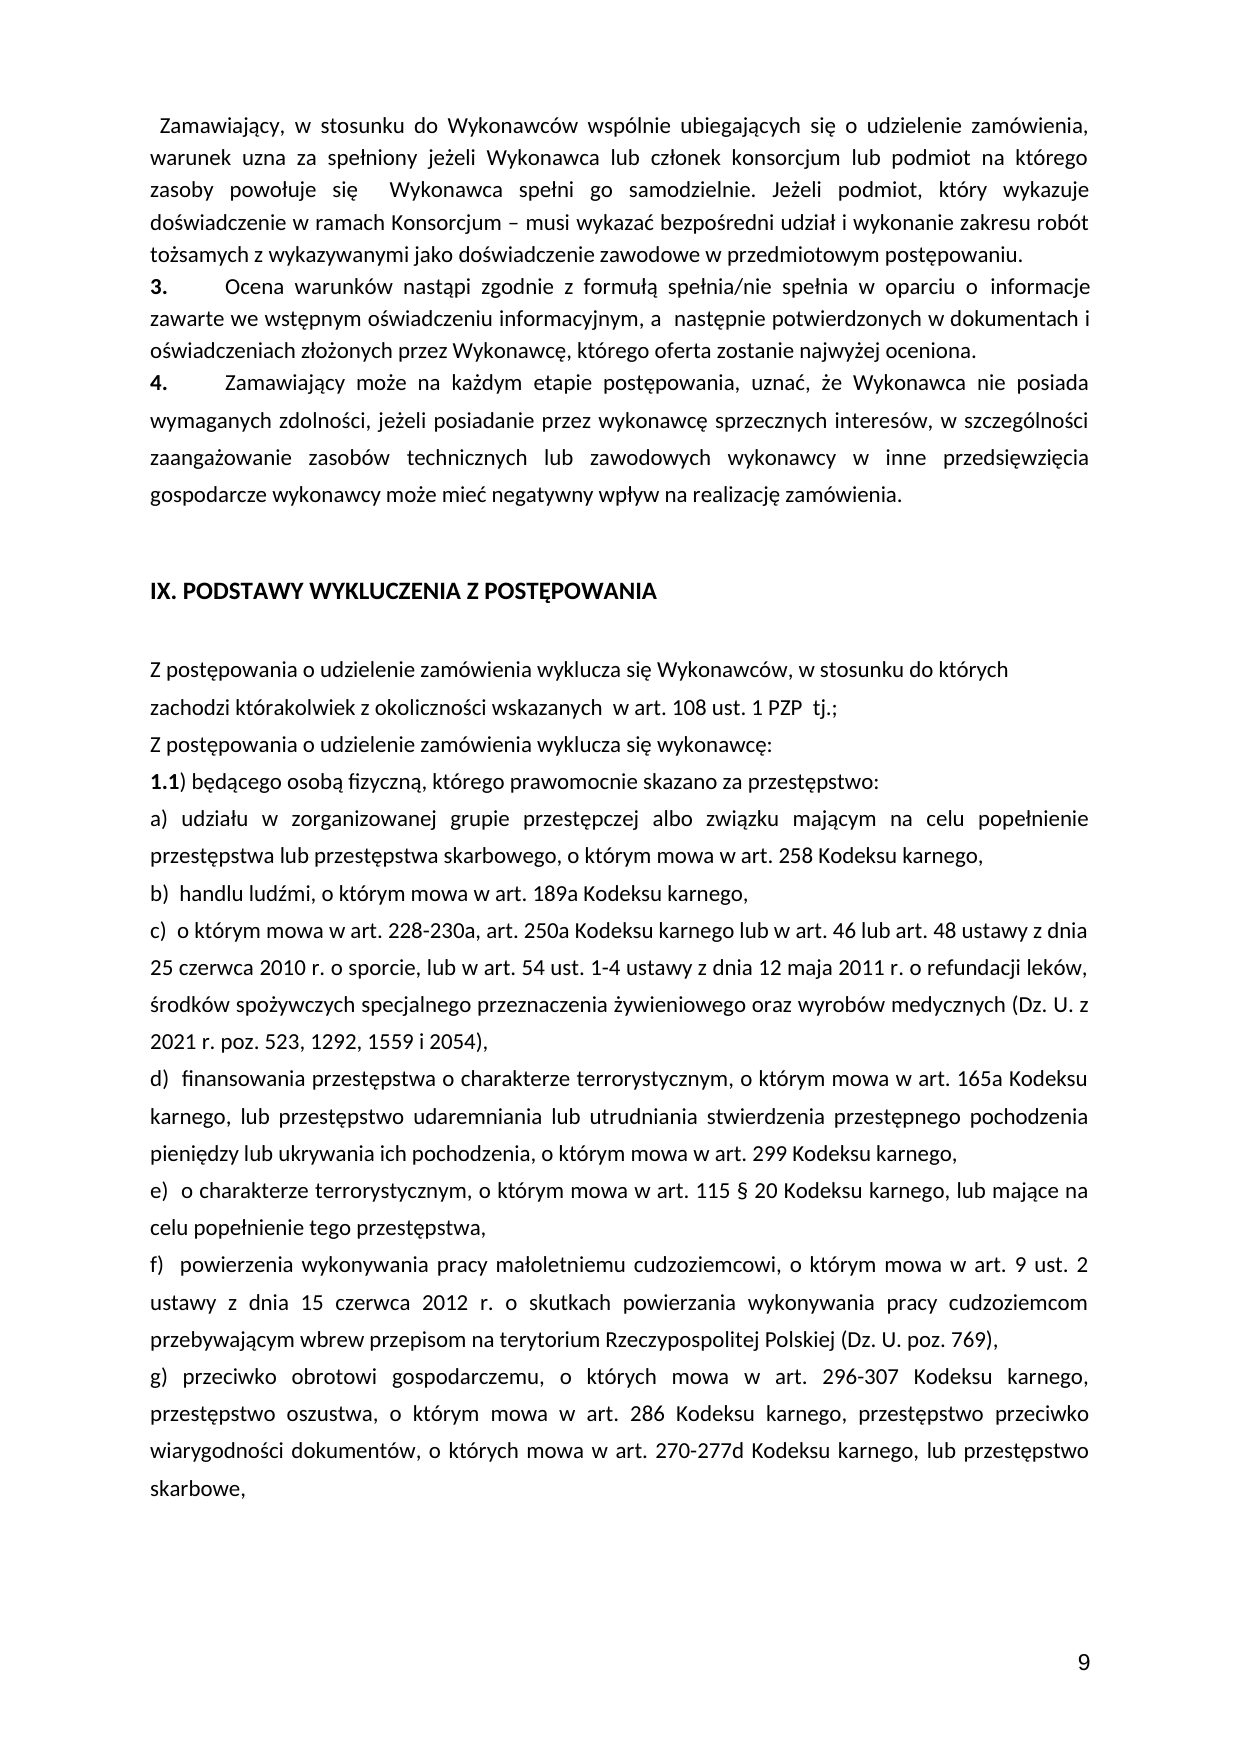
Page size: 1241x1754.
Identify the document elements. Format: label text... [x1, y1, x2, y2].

list c) o którym mowa w art. 228-230a, art. 250a Kodeksu karnego lub w art. 46 lub art. 48 ustawy z dnia 25 czerwca 2010 r. o sporcie, lub w art. 54 ust. 1-4 ustawy z dnia 12 maja 2011 r. o refundacji leków, środków spożywczych specjalnego przeznaczenia żywieniowego oraz wyrobów medycznych (Dz. U. z 2021 r. poz. 523, 1292, 1559 i 2054), [150, 916, 1090, 1055]
list a) udziału w zorganizowanej grupie przestępczej albo związku mającym na celu popełnienie przestępstwa lub przestępstwa skarbowego, o którym mowa w art. 258 Kodeksu karnego, [150, 804, 1090, 869]
list e) o charakterze terrorystycznym, o którym mowa w art. 115 § 20 Kodeksu karnego, lub mające na celu popełnienie tego przestępstwa, [150, 1176, 1090, 1241]
list Z postępowania o udzielenie zamówienia wyklucza się wykonawcę: [150, 730, 1090, 758]
list d) finansowania przestępstwa o charakterze terrorystycznym, o którym mowa w art. 165a Kodeksu karnego, lub przestępstwo udaremniania lub utrudniania stwierdzenia przestępnego pochodzenia pieniędzy lub ukrywania ich pochodzenia, o którym mowa w art. 299 Kodeksu karnego, [150, 1064, 1090, 1167]
list f) powierzenia wykonywania pracy małoletniemu cudzoziemcowi, o którym mowa w art. 9 ust. 2 ustawy z dnia 15 czerwca 2012 r. o skutkach powierzania wykonywania pracy cudzoziemcom przebywającym wbrew przepisom na terytorium Rzeczypospolitej Polskiej (Dz. U. poz. 769), [150, 1251, 1090, 1353]
subtitle IX. PODSTAWY WYKLUCZENIA Z POSTĘPOWANIA Z postępowania o udzielenie zamówienia wyklucza się Wykonawców, w stosunku do których zachodzi którakolwiek z okoliczności wskazanych w art. 108 ust. 1 PZP tj.; [150, 575, 1090, 721]
list g) przeciwko obrotowi gospodarczemu, o których mowa w art. 296-307 Kodeksu karnego, przestępstwo oszustwa, o którym mowa w art. 286 Kodeksu karnego, przestępstwo przeciwko wiarygodności dokumentów, o których mowa w art. 270-277d Kodeksu karnego, lub przestępstwo skarbowe, [150, 1362, 1090, 1502]
list b) handlu ludźmi, o którym mowa w art. 189a Kodeksu karnego, [150, 879, 1090, 907]
list Ocena warunków nastąpi zgodnie z formułą spełnia/nie spełnia w oparciu o informacje zawarte we wstępnym oświadczeniu informacyjnym, a następnie potwierdzonych w dokumentach i oświadczeniach złożonych przez Wykonawcę, którego oferta zostanie najwyżej oceniona. [150, 272, 1090, 364]
list Zamawiający może na każdym etapie postępowania, uznać, że Wykonawca nie posiada wymaganych zdolności, jeżeli posiadanie przez wykonawcę sprzecznych interesów, w szczególności zaangażowanie zasobów technicznych lub zawodowych wykonawcy w inne przedsięwzięcia gospodarcze wykonawcy może mieć negatywny wpływ na realizację zamówienia. [150, 368, 1090, 508]
text Zamawiający, w stosunku do Wykonawców wspólnie ubiegających się o udzielenie zamówienia, warunek uzna za spełniony jeżeli Wykonawca lub członek konsorcjum lub podmiot na którego zasoby powołuje się Wykonawca spełni go samodzielnie. Jeżeli podmiot, który wykazuje doświadczenie w ramach Konsorcjum – musi wykazać bezpośredni udział i wykonanie zakresu robót tożsamych z wykazywanymi jako doświadczenie zawodowe w przedmiotowym postępowaniu. [150, 111, 1090, 268]
list 1.1) będącego osobą fizyczną, którego prawomocnie skazano za przestępstwo: [150, 767, 1090, 795]
